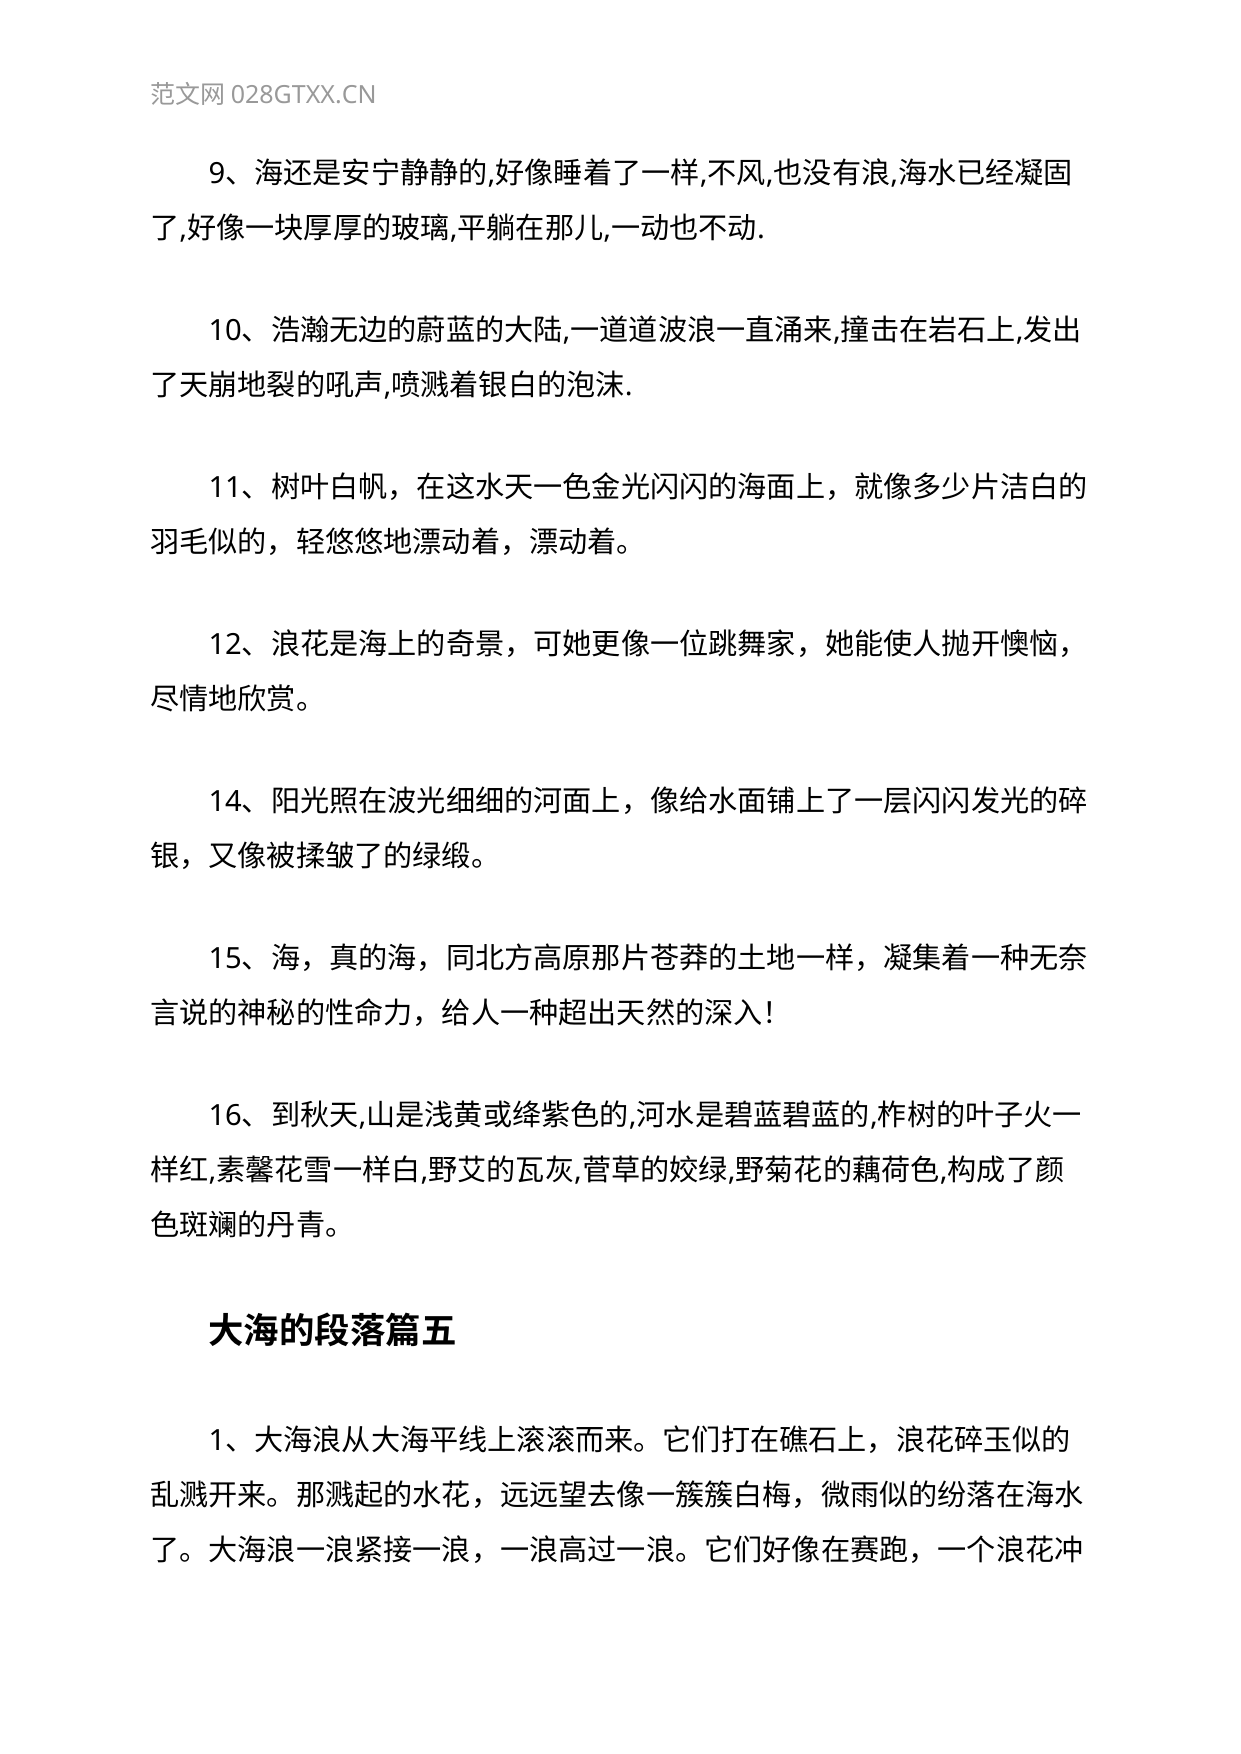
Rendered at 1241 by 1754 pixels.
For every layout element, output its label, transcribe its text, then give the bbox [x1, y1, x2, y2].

text 12、浪花是海上的奇景，可她更像一位跳舞家，她能使人抛开懊恼，尽情地欣赏。 [150, 621, 1090, 718]
text 10、浩瀚无边的蔚蓝的大陆,一道道波浪一直涌来,撞击在岩石上,发出了天崩地裂的吼声,喷溅着银白的泡沫. [150, 307, 1090, 404]
text 16、到秋天,山是浅黄或绛紫色的,河水是碧蓝碧蓝的,柞树的叶子火一样红,素馨花雪一样白,野艾的瓦灰,菅草的姣绿,野菊花的藕荷色,构成了颜色斑斓的丹青。 [150, 1091, 1090, 1243]
text 11、树叶白帆，在这水天一色金光闪闪的海面上，就像多少片洁白的羽毛似的，轻悠悠地漂动着，漂动着。 [150, 464, 1090, 561]
text 9、海还是安宁静静的,好像睡着了一样,不风,也没有浪,海水已经凝固了,好像一块厚厚的玻璃,平躺在那儿,一动也不动. [150, 150, 1090, 247]
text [150, 1416, 1090, 1568]
text 15、海，真的海，同北方高原那片苍莽的土地一样，凝集着一种无奈言说的神秘的性命力，给人一种超出天然的深入！ [150, 934, 1090, 1032]
text 14、阳光照在波光细细的河面上，像给水面铺上了一层闪闪发光的碎银，又像被揉皱了的绿缎。 [150, 777, 1090, 875]
text 大海的段落篇五 [150, 1303, 1090, 1354]
